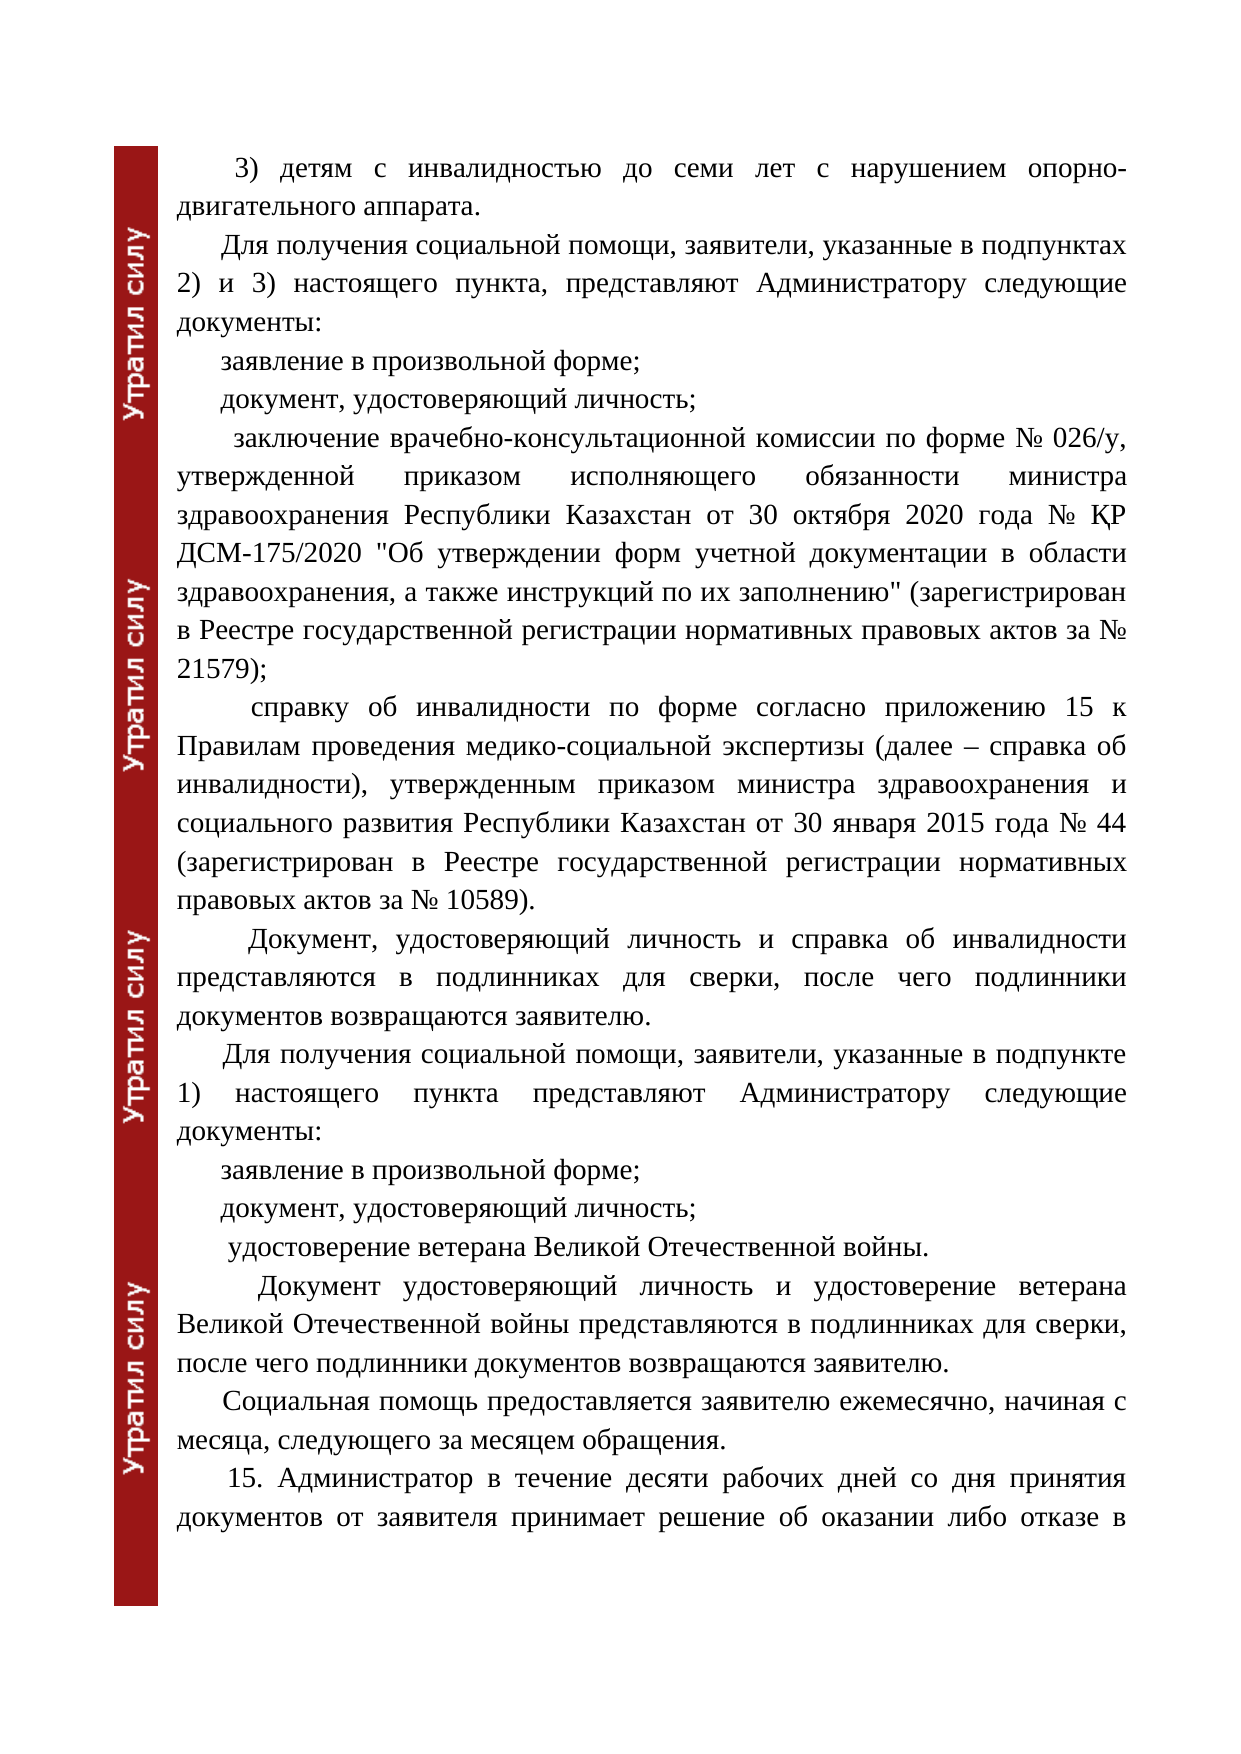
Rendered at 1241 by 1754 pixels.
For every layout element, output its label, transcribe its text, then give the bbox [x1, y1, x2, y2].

text Для получения социальной помощи, заявители, указанные в подпунктах 2) и 3) настоящего пункта, представляют Администратору следующие документы: [112, 227, 1128, 338]
text заявление в произвольной форме; [112, 1152, 1128, 1186]
text справку об инвалидности по форме согласно приложению 15 к Правилам проведения медико-социальной экспертизы (далее – справка об инвалидности), утвержденным приказом министра здравоохранения и социального развития Республики Казахстан от 30 января 2015 года № 44 (зарегистрирован в Реестре государственной регистрации нормативных правовых актов за № 10589). [112, 689, 1128, 916]
picture [114, 1031, 158, 1036]
picture [114, 415, 158, 420]
text Документ, удостоверяющий личность и справка об инвалидности представляются в подлинниках для сверки, после чего подлинники документов возвращаются заявителю. [112, 921, 1128, 1031]
picture [114, 222, 158, 227]
text Документ удостоверяющий личность и удостоверение ветерана Великой Отечественной войны представляются в подлинниках для сверки, после чего подлинники документов возвращаются заявителю. [112, 1268, 1128, 1378]
picture [114, 1455, 158, 1460]
picture [114, 1263, 158, 1268]
text заявление в произвольной форме; [112, 343, 1128, 376]
text документ, удостоверяющий личность; [112, 381, 1128, 415]
text Для получения социальной помощи, заявители, указанные в подпункте 1) настоящего пункта представляют Администратору следующие документы: [112, 1036, 1128, 1147]
picture [114, 1186, 158, 1191]
picture [114, 146, 158, 150]
text Социальная помощь предоставляется заявителю ежемесячно, начиная с месяца, следующего за месяцем обращения. [112, 1383, 1128, 1455]
text документ, удостоверяющий личность; [112, 1191, 1128, 1224]
text 3) детям с инвалидностью до семи лет с нарушением опорно-двигательного аппарата. [112, 150, 1128, 222]
picture [114, 916, 158, 921]
picture [114, 1378, 158, 1383]
picture [114, 1147, 158, 1152]
picture [114, 1224, 158, 1229]
picture [114, 376, 158, 381]
picture [114, 338, 158, 343]
text удостоверение ветерана Великой Отечественной войны. [112, 1229, 1128, 1263]
text заключение врачебно-консультационной комиссии по форме № 026/у, утвержденной приказом исполняющего обязанности министра здравоохранения Республики Казахстан от 30 октября 2020 года № ҚР ДСМ-175/2020 "Об утверждении форм учетной документации в области здравоохранения, а также инструкций по их заполнению" (зарегистрирован в Реестре государственной регистрации нормативных правовых актов за № 21579); [112, 420, 1128, 684]
picture [114, 1532, 158, 1606]
picture [114, 684, 158, 689]
